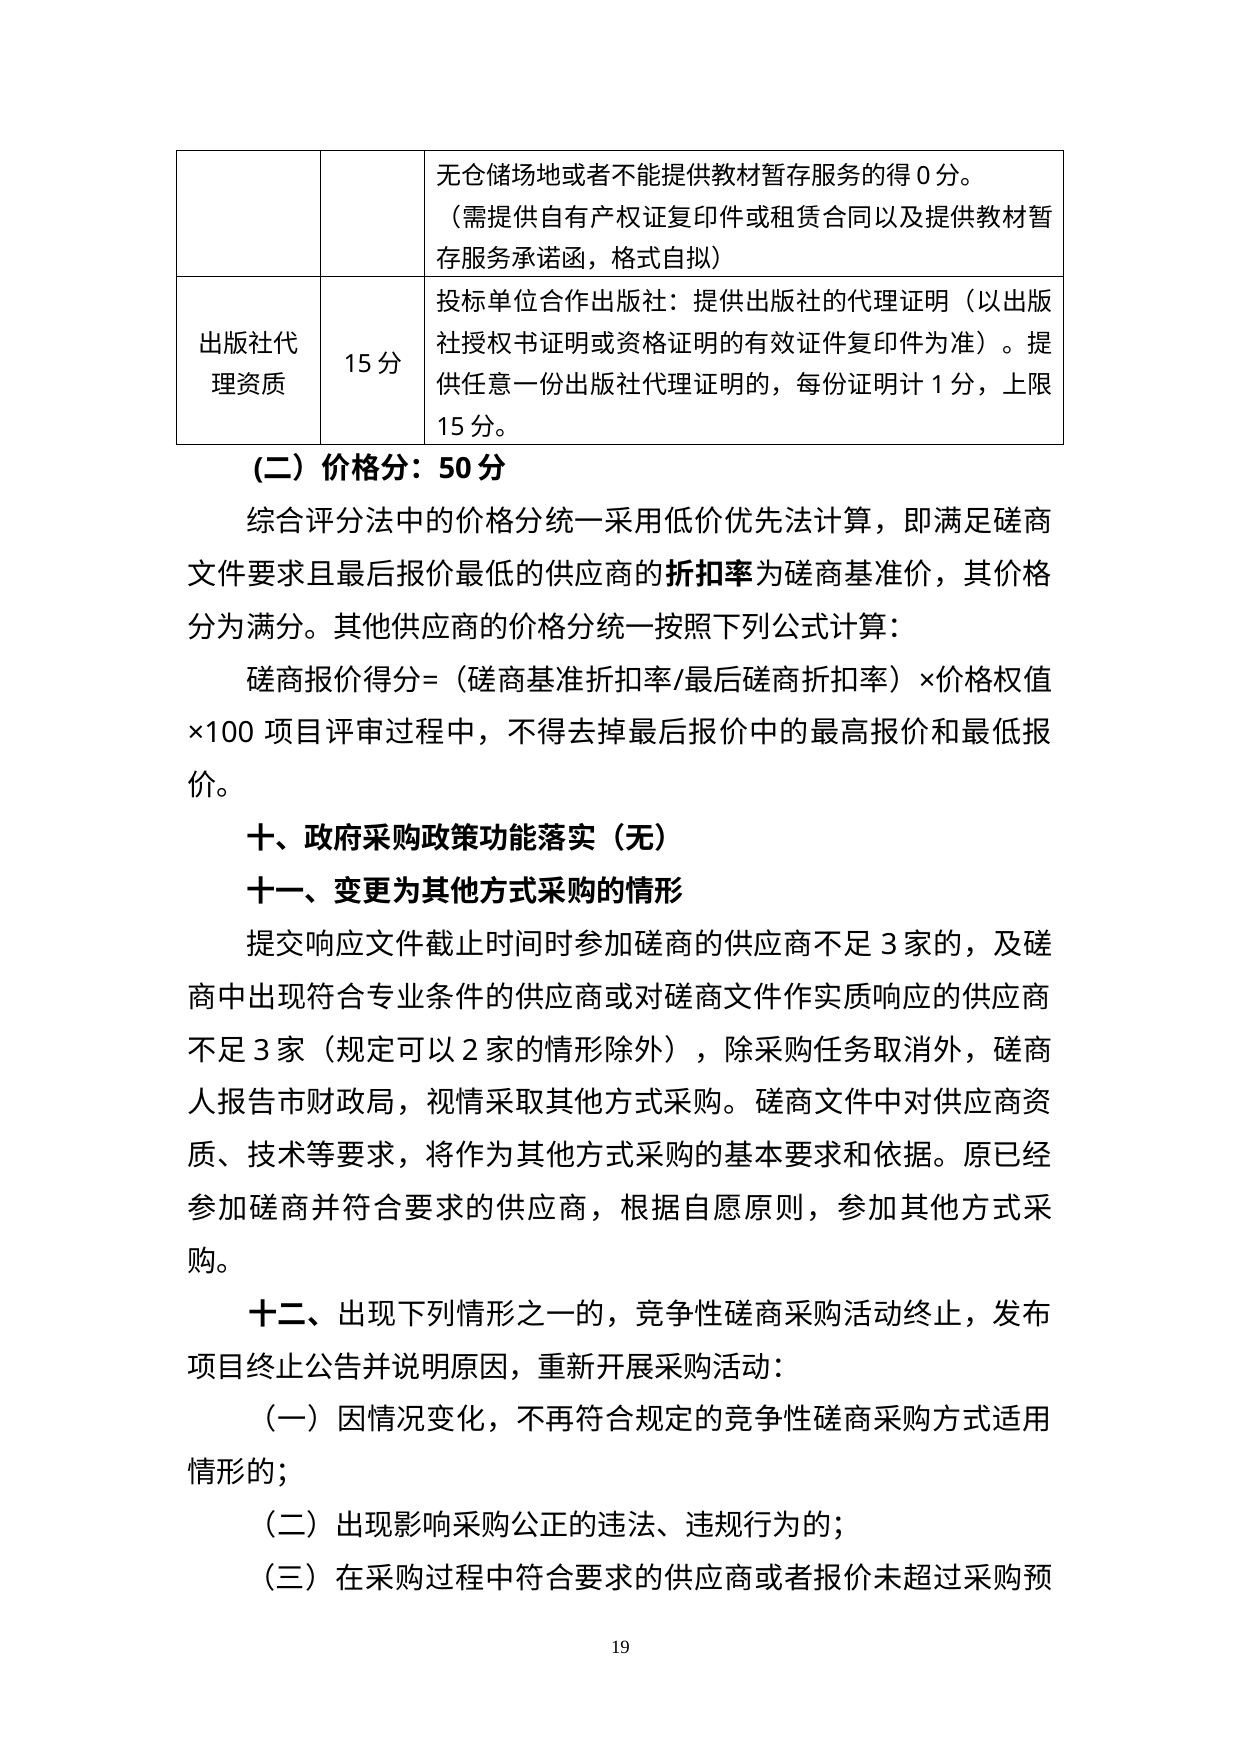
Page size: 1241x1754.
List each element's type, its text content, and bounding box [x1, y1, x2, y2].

text 综合评分法中的价格分统一采用低价优先法计算，即满足磋商文件要求且最后报价最低的供应商的折扣率为磋商基准价，其价格分为满分。其他供应商的价格分统一按照下列公式计算： [187, 498, 1053, 646]
text 提交响应文件截止时间时参加磋商的供应商不足3家的，及磋商中出现符合专业条件的供应商或对磋商文件作实质响应的供应商不足3家（规定可以2家的情形除外），除采购任务取消外，磋商人报告市财政局，视情采取其他方式采购。磋商文件中对供应商资质、技术等要求，将作为其他方式采购的基本要求和依据。原已经参加磋商并符合要求的供应商，根据自愿原则，参加其他方式采购。 [187, 920, 1053, 1280]
table_cell 15分 [321, 277, 424, 444]
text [187, 1554, 1053, 1597]
subtitle 十、政府采购政策功能落实（无） [187, 815, 1053, 857]
text （一）因情况变化，不再符合规定的竞争性磋商采购方式适用情形的； [187, 1396, 1053, 1491]
table_cell 出版社代理资质 [177, 277, 320, 444]
text （二）出现影响采购公正的违法、违规行为的； [187, 1502, 1053, 1544]
subtitle 十一、变更为其他方式采购的情形 [187, 868, 1053, 910]
text 磋商报价得分=（磋商基准折扣率/最后磋商折扣率）×价格权值×100 项目评审过程中，不得去掉最后报价中的最高报价和最低报价。 [187, 656, 1053, 804]
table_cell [425, 151, 1063, 276]
text (二）价格分：50分 [187, 445, 1053, 487]
text 十二、出现下列情形之一的，竞争性磋商采购活动终止，发布项目终止公告并说明原因，重新开展采购活动： [187, 1290, 1053, 1385]
table_cell 投标单位合作出版社：提供出版社的代理证明（以出版社授权书证明或资格证明的有效证件复印件为准）。提供任意一份出版社代理证明的，每份证明计1分，上限15分。 [425, 277, 1063, 444]
